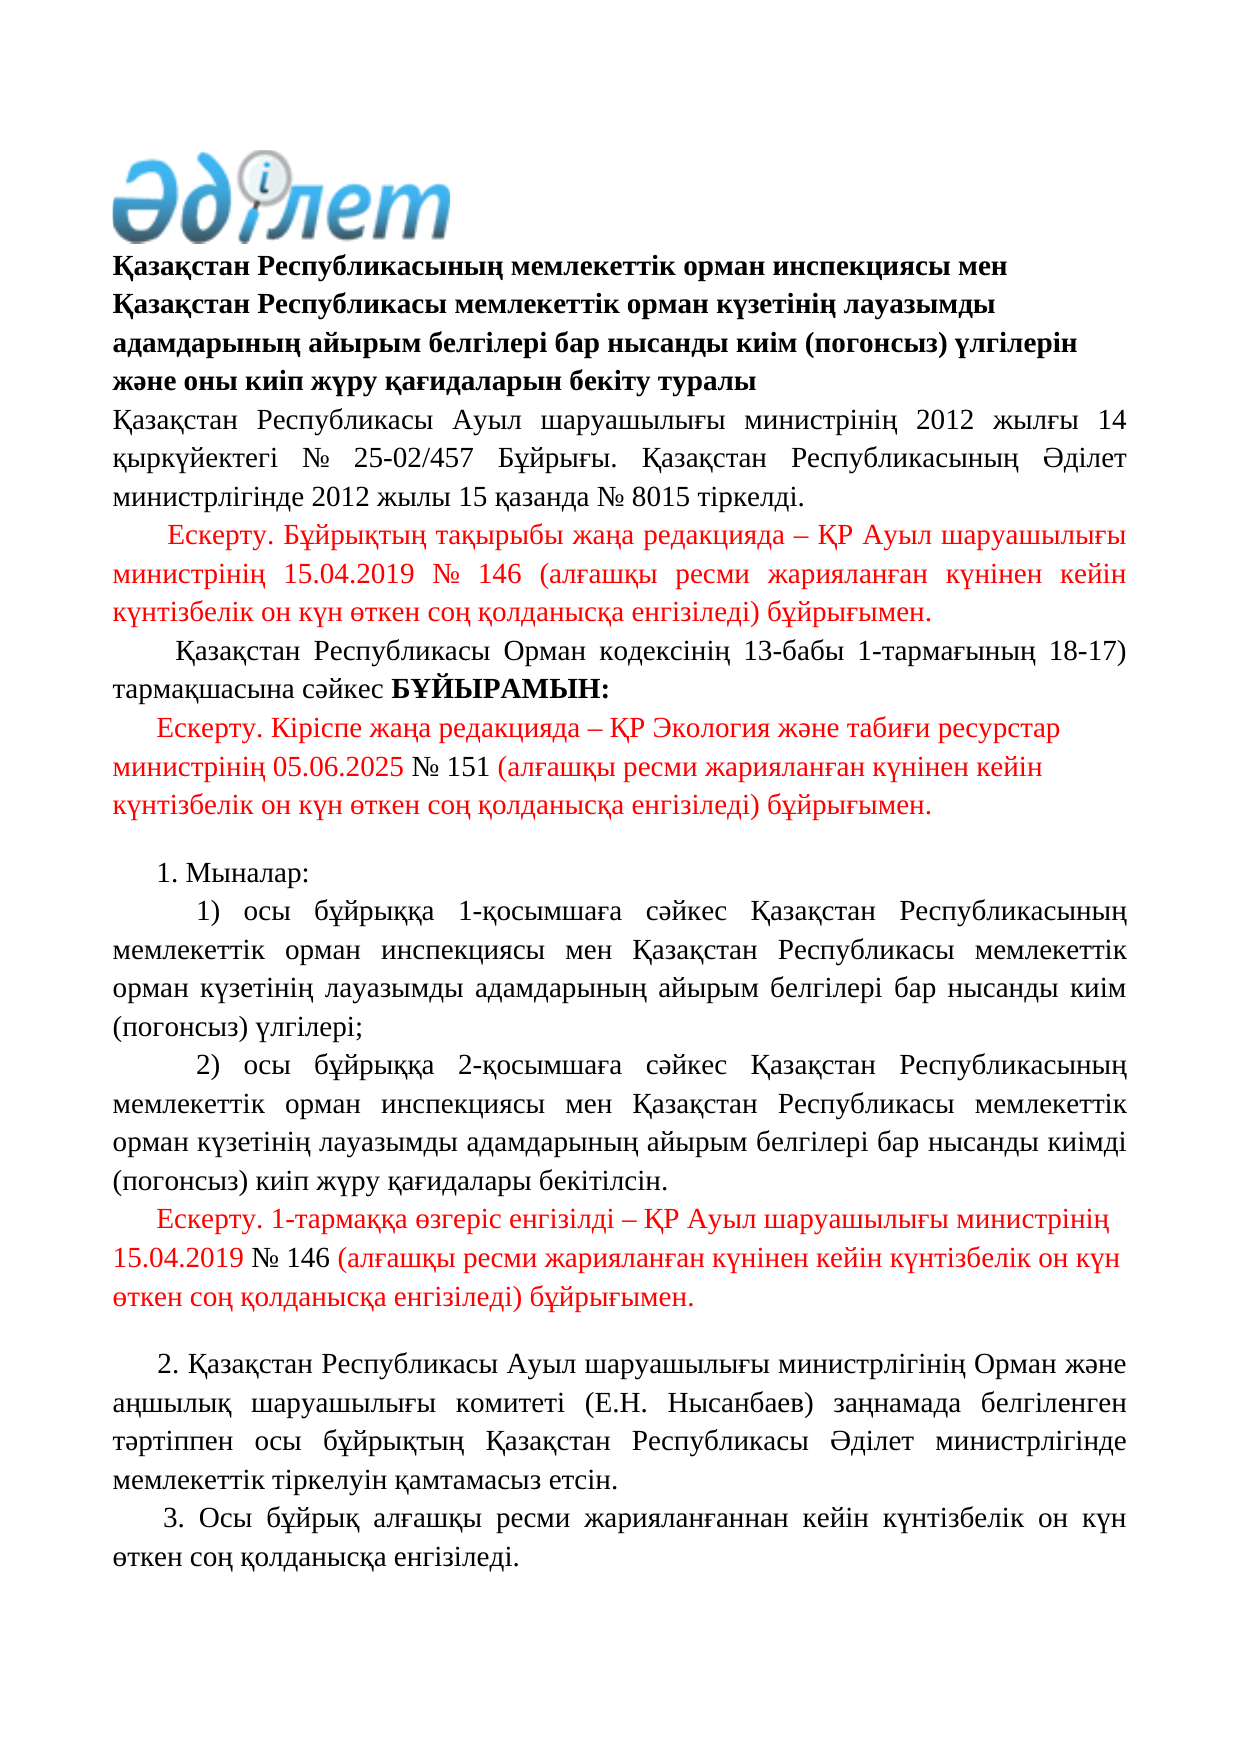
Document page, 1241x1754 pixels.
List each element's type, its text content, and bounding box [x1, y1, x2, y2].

text Ескерту. Бұйрықтың тақырыбы жаңа редакцияда – ҚР Ауыл шаруашылығы министрінің 15.04.2019 № 146 (алғашқы ресми жарияланған күнінен кейін күнтізбелік он күн өткен соң қолданысқа енгізіледі) бұйрығымен. [112, 517, 1128, 628]
text Ескерту. 1-тармаққа өзгеріс енгізілді – ҚР Ауыл шаруашылығы министрінің 15.04.2019 № 146 (алғашқы ресми жарияланған күнінен кейін күнтізбелік он күн өткен соң қолданысқа енгізіледі) бұйрығымен. [112, 1202, 1128, 1342]
picture [112, 150, 451, 244]
text 1. Мыналар: [112, 855, 1128, 888]
text 2. Қазақстан Республикасы Ауыл шаруашылығы министрлігінің Орман және аңшылық шаруашылығы комитеті (Е.Н. Нысанбаев) заңнамада белгіленген тәртіппен осы бұйрықтың Қазақстан Республикасы Әділет министрлігінде мемлекеттік тіркелуін қамтамасыз етсін. [112, 1346, 1128, 1496]
text Қазақстан Республикасы Ауыл шаруашылығы министрінің 2012 жылғы 14 қыркүйектегі № 25-02/457 Бұйрығы. Қазақстан Республикасының Әділет министрлігінде 2012 жылы 15 қазанда № 8015 тіркелді. [112, 402, 1128, 512]
text Қазақстан Республикасының мемлекеттік орман инспекциясы мен Қазақстан Республикасы мемлекеттік орман күзетінің лауазымды адамдарының айырым белгілері бар нысанды киім (погонсыз) үлгілерін және оны киіп жүру қағидаларын бекіту туралы [112, 248, 1128, 397]
text Қазақстан Республикасы Орман кодексінің 13-бабы 1-тармағының 18-17) тармақшасына сәйкес БҰЙЫРАМЫН: [112, 633, 1128, 705]
text Ескерту. Кіріспе жаңа редакцияда – ҚР Экология және табиғи ресурстар министрінің 05.06.2025 № 151 (алғашқы ресми жарияланған күнінен кейін күнтізбелік он күн өткен соң қолданысқа енгізіледі) бұйрығымен. [112, 710, 1128, 851]
text 2) осы бұйрыққа 2-қосымшаға сәйкес Қазақстан Республикасының мемлекеттік орман инспекциясы мен Қазақстан Республикасы мемлекеттік орман күзетінің лауазымды адамдарының айырым белгілері бар нысанды киімді (погонсыз) киіп жүру қағидалары бекітілсін. [112, 1047, 1128, 1197]
text 3. Осы бұйрық алғашқы ресми жарияланғаннан кейін күнтізбелік он күн өткен соң қолданысқа енгізіледі. [112, 1501, 1128, 1573]
text 1) осы бұйрыққа 1-қосымшаға сәйкес Қазақстан Республикасының мемлекеттік орман инспекциясы мен Қазақстан Республикасы мемлекеттік орман күзетінің лауазымды адамдарының айырым белгілері бар нысанды киім (погонсыз) үлгілері; [112, 893, 1128, 1042]
